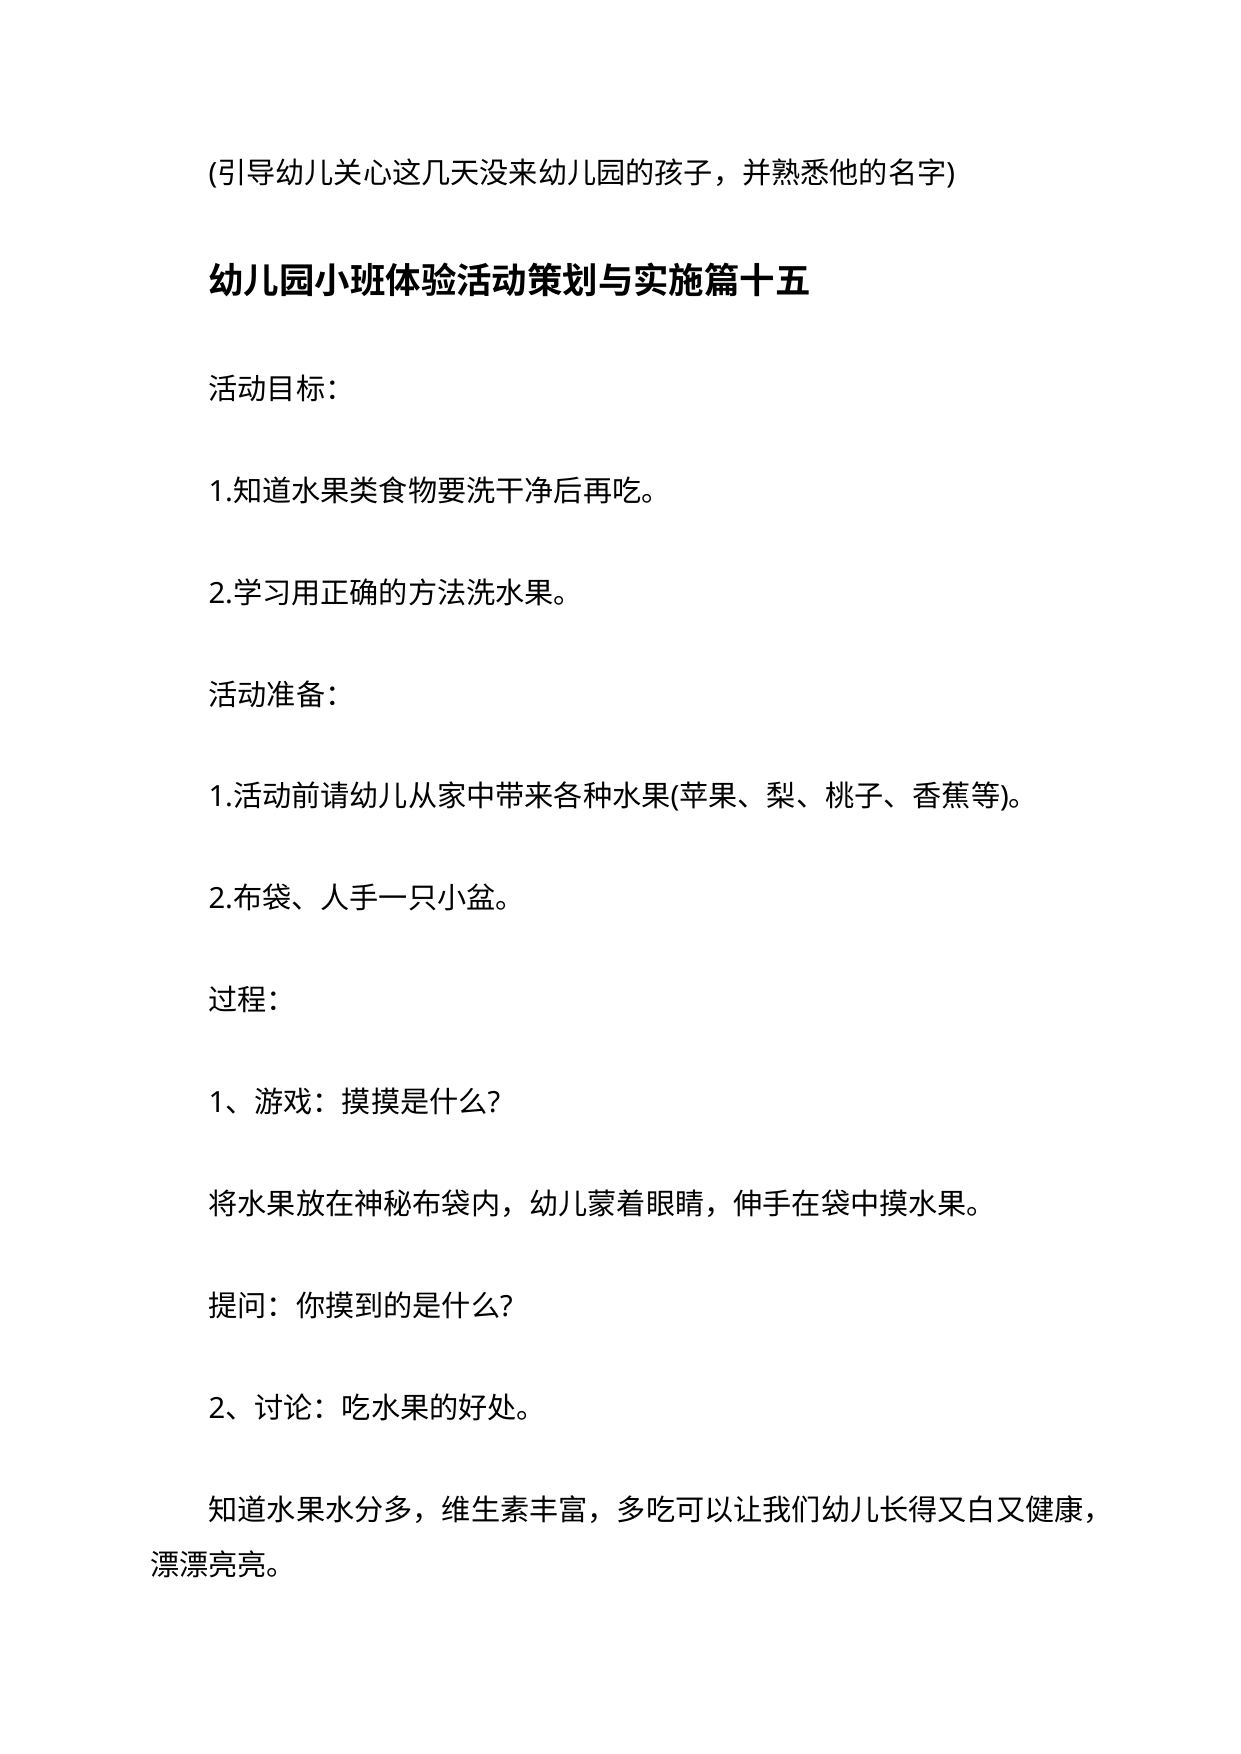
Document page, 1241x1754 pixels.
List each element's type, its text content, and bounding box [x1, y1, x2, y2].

text 知道水果水分多，维生素丰富，多吃可以让我们幼儿长得又白又健康，漂漂亮亮。 [150, 1486, 1090, 1583]
text 过程： [150, 977, 1090, 1019]
text 1.知道水果类食物要洗干净后再吃。 [150, 467, 1090, 509]
text 2、讨论：吃水果的好处。 [150, 1384, 1090, 1427]
text 幼儿园小班体验活动策划与实施篇十五 [150, 252, 1090, 303]
text 1、游戏：摸摸是什么? [150, 1079, 1090, 1121]
text 2.布袋、人手一只小盆。 [150, 875, 1090, 917]
text 提问：你摸到的是什么? [150, 1282, 1090, 1325]
text 活动目标： [150, 365, 1090, 408]
text 活动准备： [150, 671, 1090, 713]
text 将水果放在神秘布袋内，幼儿蒙着眼睛，伸手在袋中摸水果。 [150, 1181, 1090, 1223]
text (引导幼儿关心这几天没来幼儿园的孩子，并熟悉他的名字) [150, 150, 1090, 192]
text 1.活动前请幼儿从家中带来各种水果(苹果、梨、桃子、香蕉等)。 [150, 773, 1090, 815]
text 2.学习用正确的方法洗水果。 [150, 569, 1090, 612]
